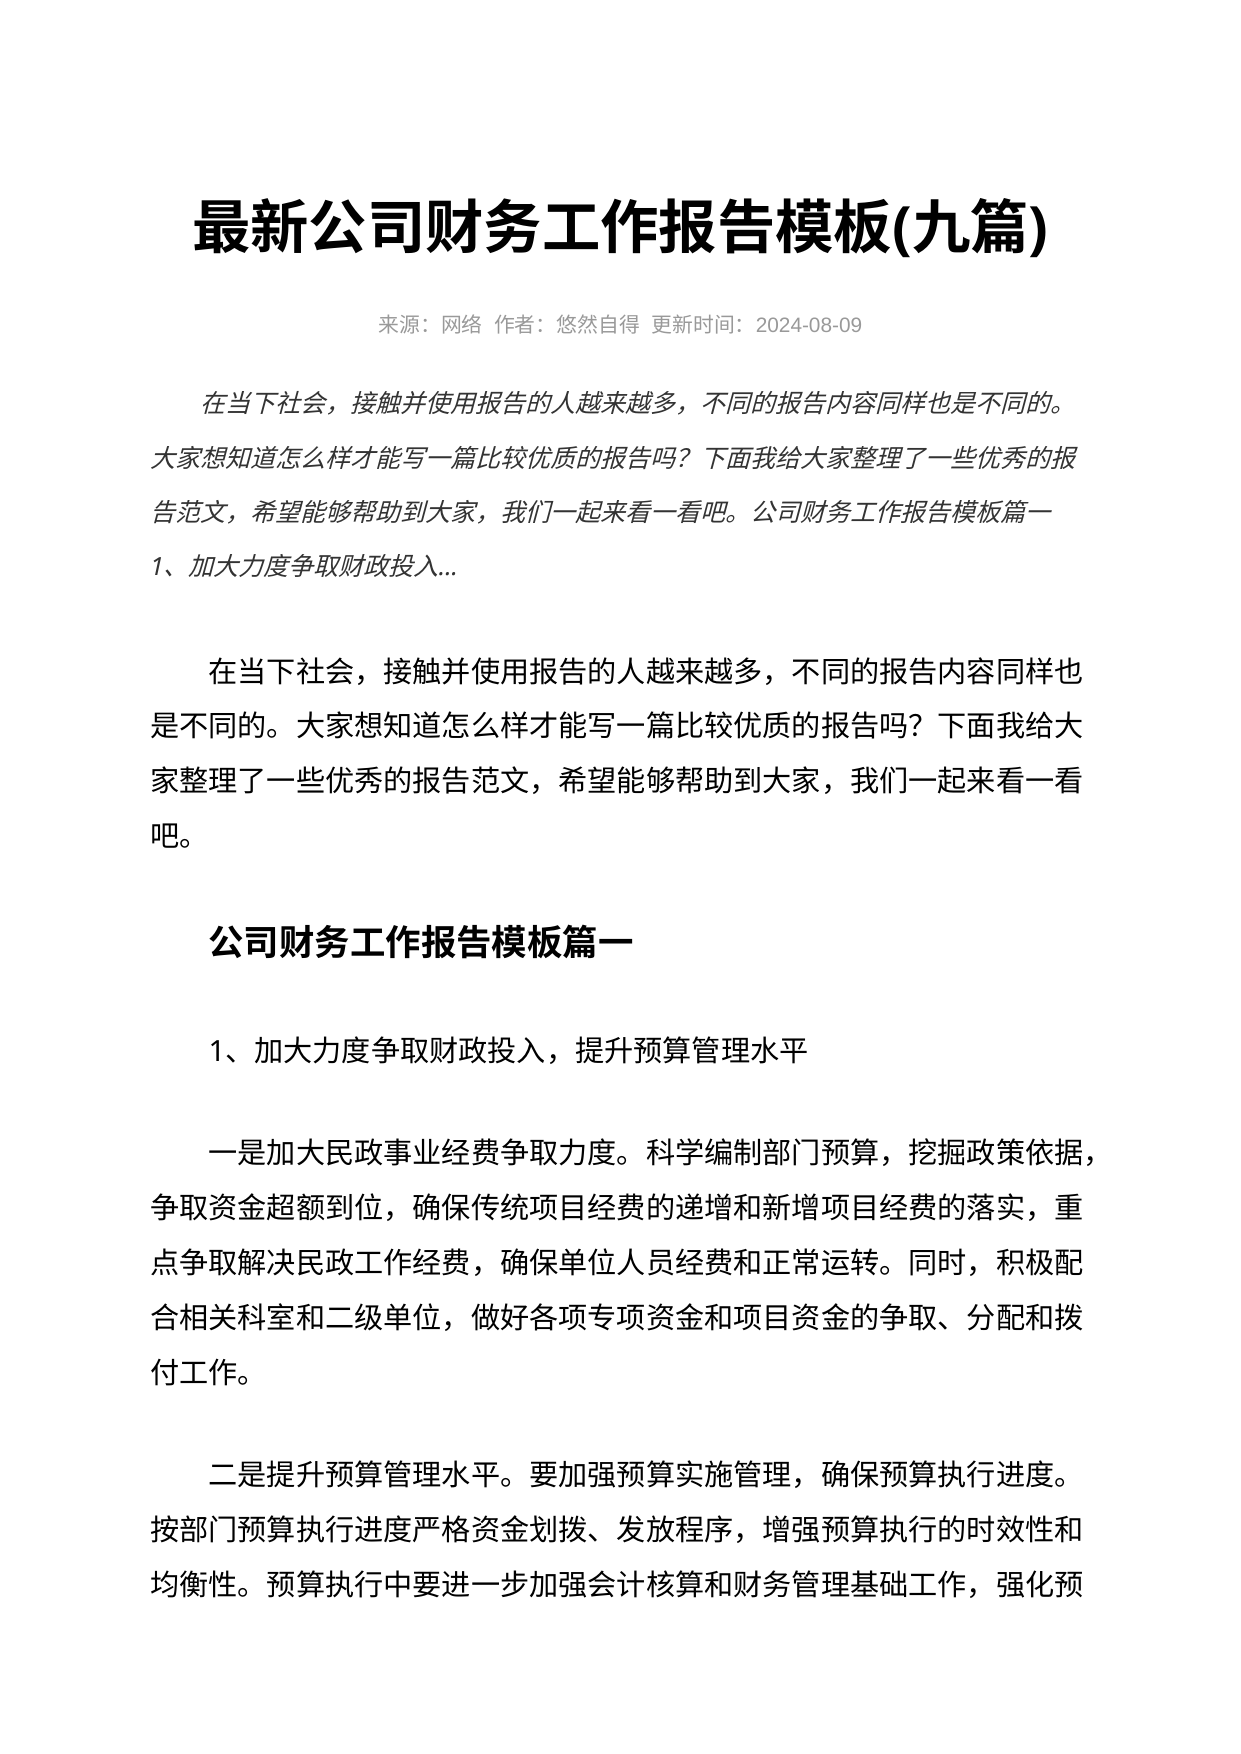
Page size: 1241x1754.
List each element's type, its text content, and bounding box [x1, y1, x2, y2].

text 来源：网络 作者：悠然自得 更新时间：2024-08-09 [150, 313, 1090, 337]
subtitle 最新公司财务工作报告模板(九篇) [150, 181, 1090, 266]
text 一是加大民政事业经费争取力度。科学编制部门预算，挖掘政策依据，争取资金超额到位，确保传统项目经费的递增和新增项目经费的落实，重点争取解决民政工作经费，确保单位人员经费和正常运转。同时，积极配合相关科室和二级单位，做好各项专项资金和项目资金的争取、分配和拨付工作。 [150, 1130, 1090, 1392]
text 公司财务工作报告模板篇一 [150, 914, 1090, 966]
text 在当下社会，接触并使用报告的人越来越多，不同的报告内容同样也是不同的。大家想知道怎么样才能写一篇比较优质的报告吗？下面我给大家整理了一些优秀的报告范文，希望能够帮助到大家，我们一起来看一看吧。 [150, 648, 1090, 855]
text 1、加大力度争取财政投入，提升预算管理水平 [150, 1028, 1090, 1070]
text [150, 1451, 1090, 1603]
text 在当下社会，接触并使用报告的人越来越多，不同的报告内容同样也是不同的。大家想知道怎么样才能写一篇比较优质的报告吗？下面我给大家整理了一些优秀的报告范文，希望能够帮助到大家，我们一起来看一看吧。公司财务工作报告模板篇一1、加大力度争取财政投入... [150, 384, 1090, 583]
